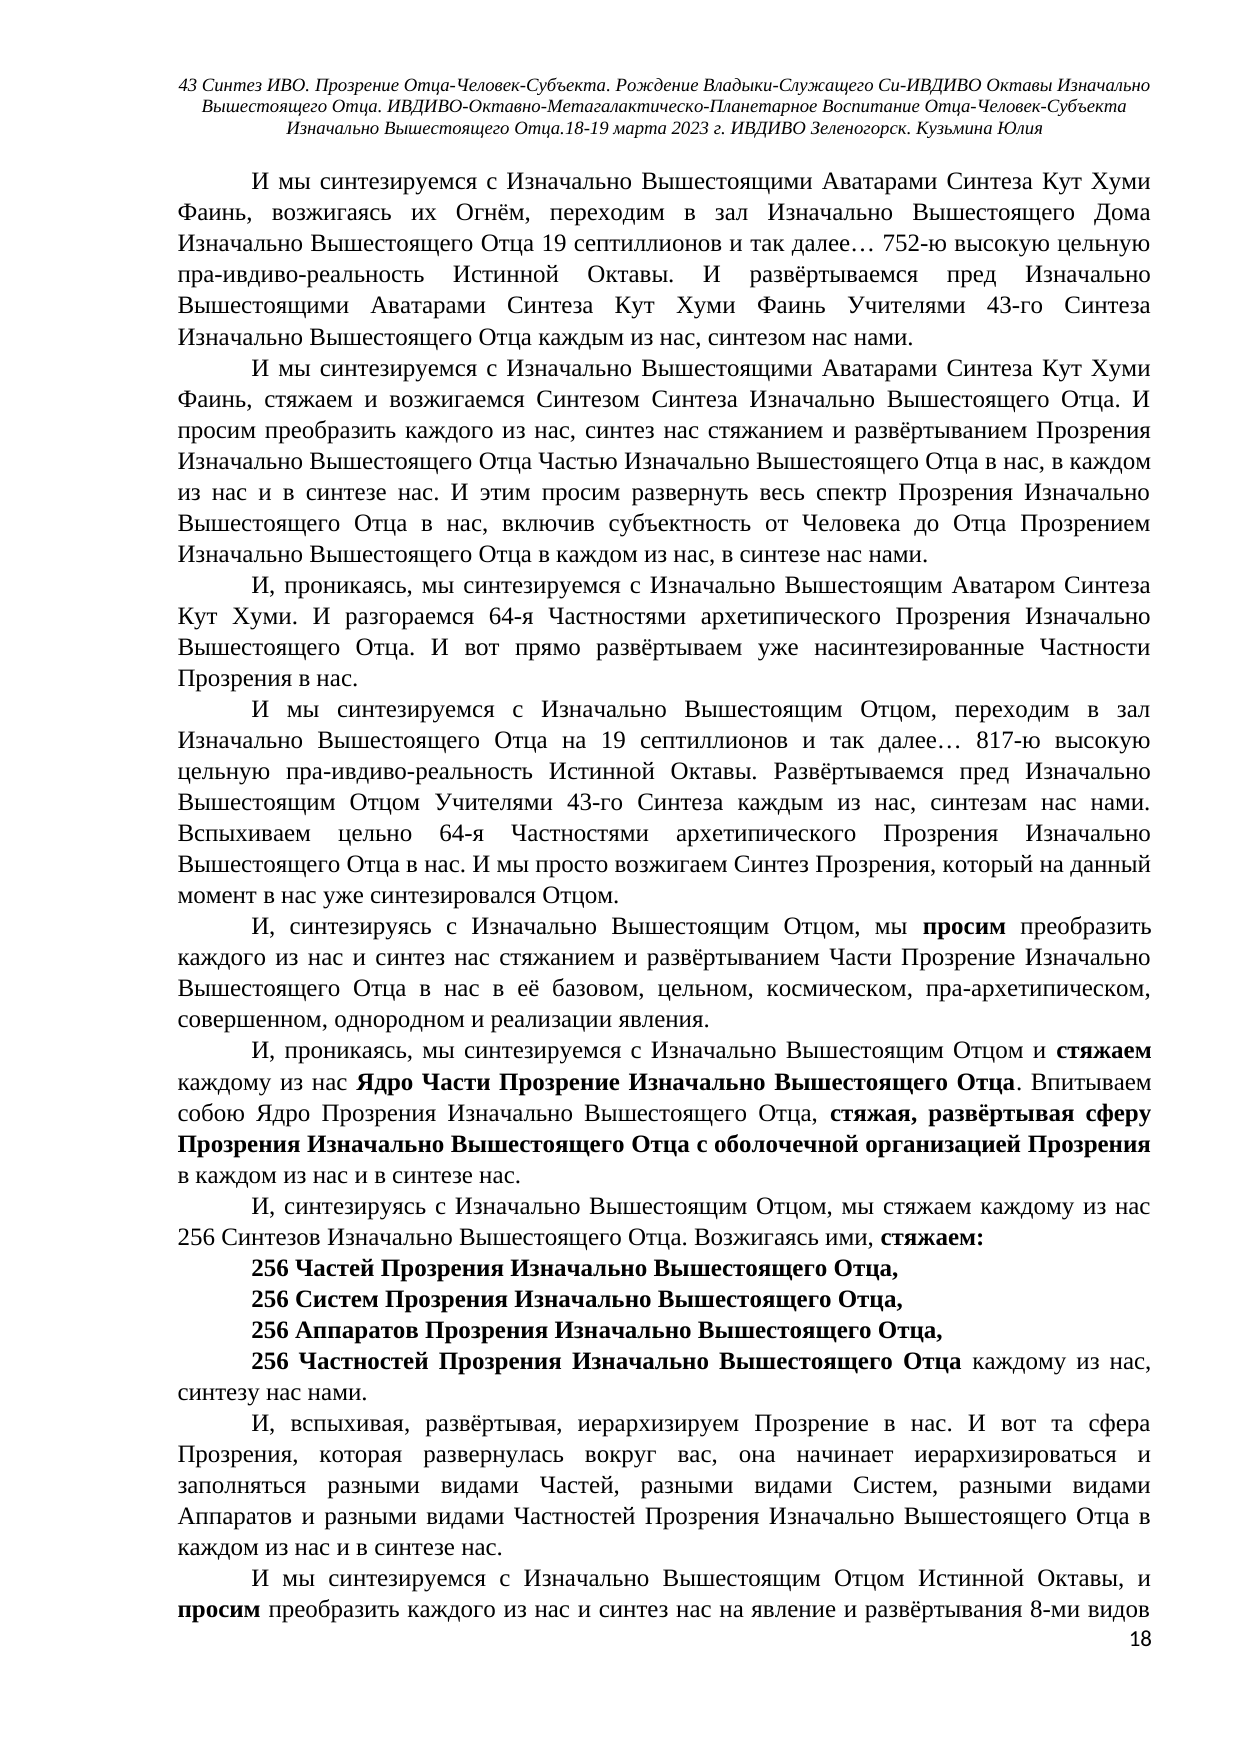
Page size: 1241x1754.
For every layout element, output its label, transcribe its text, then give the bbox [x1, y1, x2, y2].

text И, проникаясь, мы синтезируемся с Изначально Вышестоящим Отцом и стяжаем каждому из нас Ядро Части Прозрение Изначально Вышестоящего Отца. Впитываем собою Ядро Прозрения Изначально Вышестоящего Отца, стяжая, развёртывая сферу Прозрения Изначально Вышестоящего Отца с оболочечной организацией Прозрения в каждом из нас и в синтезе нас. [177, 1036, 1152, 1188]
text И, вспыхивая, развёртывая, иерархизируем Прозрение в нас. И вот та сфера Прозрения, которая развернулась вокруг вас, она начинает иерархизироваться и заполняться разными видами Частей, разными видами Систем, разными видами Аппаратов и разными видами Частностей Прозрения Изначально Вышестоящего Отца в каждом из нас и в синтезе нас. [177, 1408, 1152, 1561]
text 256 Частностей Прозрения Изначально Вышестоящего Отца каждому из нас, синтезу нас нами. [177, 1346, 1152, 1406]
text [177, 1563, 1152, 1623]
text 256 Систем Прозрения Изначально Вышестоящего Отца, [177, 1284, 1152, 1313]
text И мы синтезируемся с Изначально Вышестоящим Отцом, переходим в зал Изначально Вышестоящего Отца на 19 септиллионов и так далее… 817-ю высокую цельную пра-ивдиво-реальность Истинной Октавы. Развёртываемся пред Изначально Вышестоящим Отцом Учителями 43-го Синтеза каждым из нас, синтезам нас нами. Вспыхиваем цельно 64-я Частностями архетипического Прозрения Изначально Вышестоящего Отца в нас. И мы просто возжигаем Синтез Прозрения, который на данный момент в нас уже синтезировался Отцом. [177, 694, 1152, 909]
text И, синтезируясь с Изначально Вышестоящим Отцом, мы стяжаем каждому из нас 256 Синтезов Изначально Вышестоящего Отца. Возжигаясь ими, стяжаем: [177, 1191, 1152, 1251]
text И, синтезируясь с Изначально Вышестоящим Отцом, мы просим преобразить каждого из нас и синтез нас стяжанием и развёртыванием Части Прозрение Изначально Вышестоящего Отца в нас в её базовом, цельном, космическом, пра-архетипическом, совершенном, однородном и реализации явления. [177, 911, 1152, 1033]
text И мы синтезируемся с Изначально Вышестоящими Аватарами Синтеза Кут Хуми Фаинь, возжигаясь их Огнём, переходим в зал Изначально Вышестоящего Дома Изначально Вышестоящего Отца 19 септиллионов и так далее… 752-ю высокую цельную пра-ивдиво-реальность Истинной Октавы. И развёртываемся пред Изначально Вышестоящими Аватарами Синтеза Кут Хуми Фаинь Учителями 43-го Синтеза Изначально Вышестоящего Отца каждым из нас, синтезом нас нами. [177, 166, 1152, 350]
text И мы синтезируемся с Изначально Вышестоящими Аватарами Синтеза Кут Хуми Фаинь, стяжаем и возжигаемся Синтезом Синтеза Изначально Вышестоящего Отца. И просим преобразить каждого из нас, синтез нас стяжанием и развёртыванием Прозрения Изначально Вышестоящего Отца Частью Изначально Вышестоящего Отца в нас, в каждом из нас и в синтезе нас. И этим просим развернуть весь спектр Прозрения Изначально Вышестоящего Отца в нас, включив субъектность от Человека до Отца Прозрением Изначально Вышестоящего Отца в каждом из нас, в синтезе нас нами. [177, 353, 1152, 568]
text 256 Частей Прозрения Изначально Вышестоящего Отца, [177, 1253, 1152, 1282]
text И, проникаясь, мы синтезируемся с Изначально Вышестоящим Аватаром Синтеза Кут Хуми. И разгораемся 64-я Частностями архетипического Прозрения Изначально Вышестоящего Отца. И вот прямо развёртываем уже насинтезированные Частности Прозрения в нас. [177, 570, 1152, 692]
text 256 Аппаратов Прозрения Изначально Вышестоящего Отца, [177, 1315, 1152, 1344]
